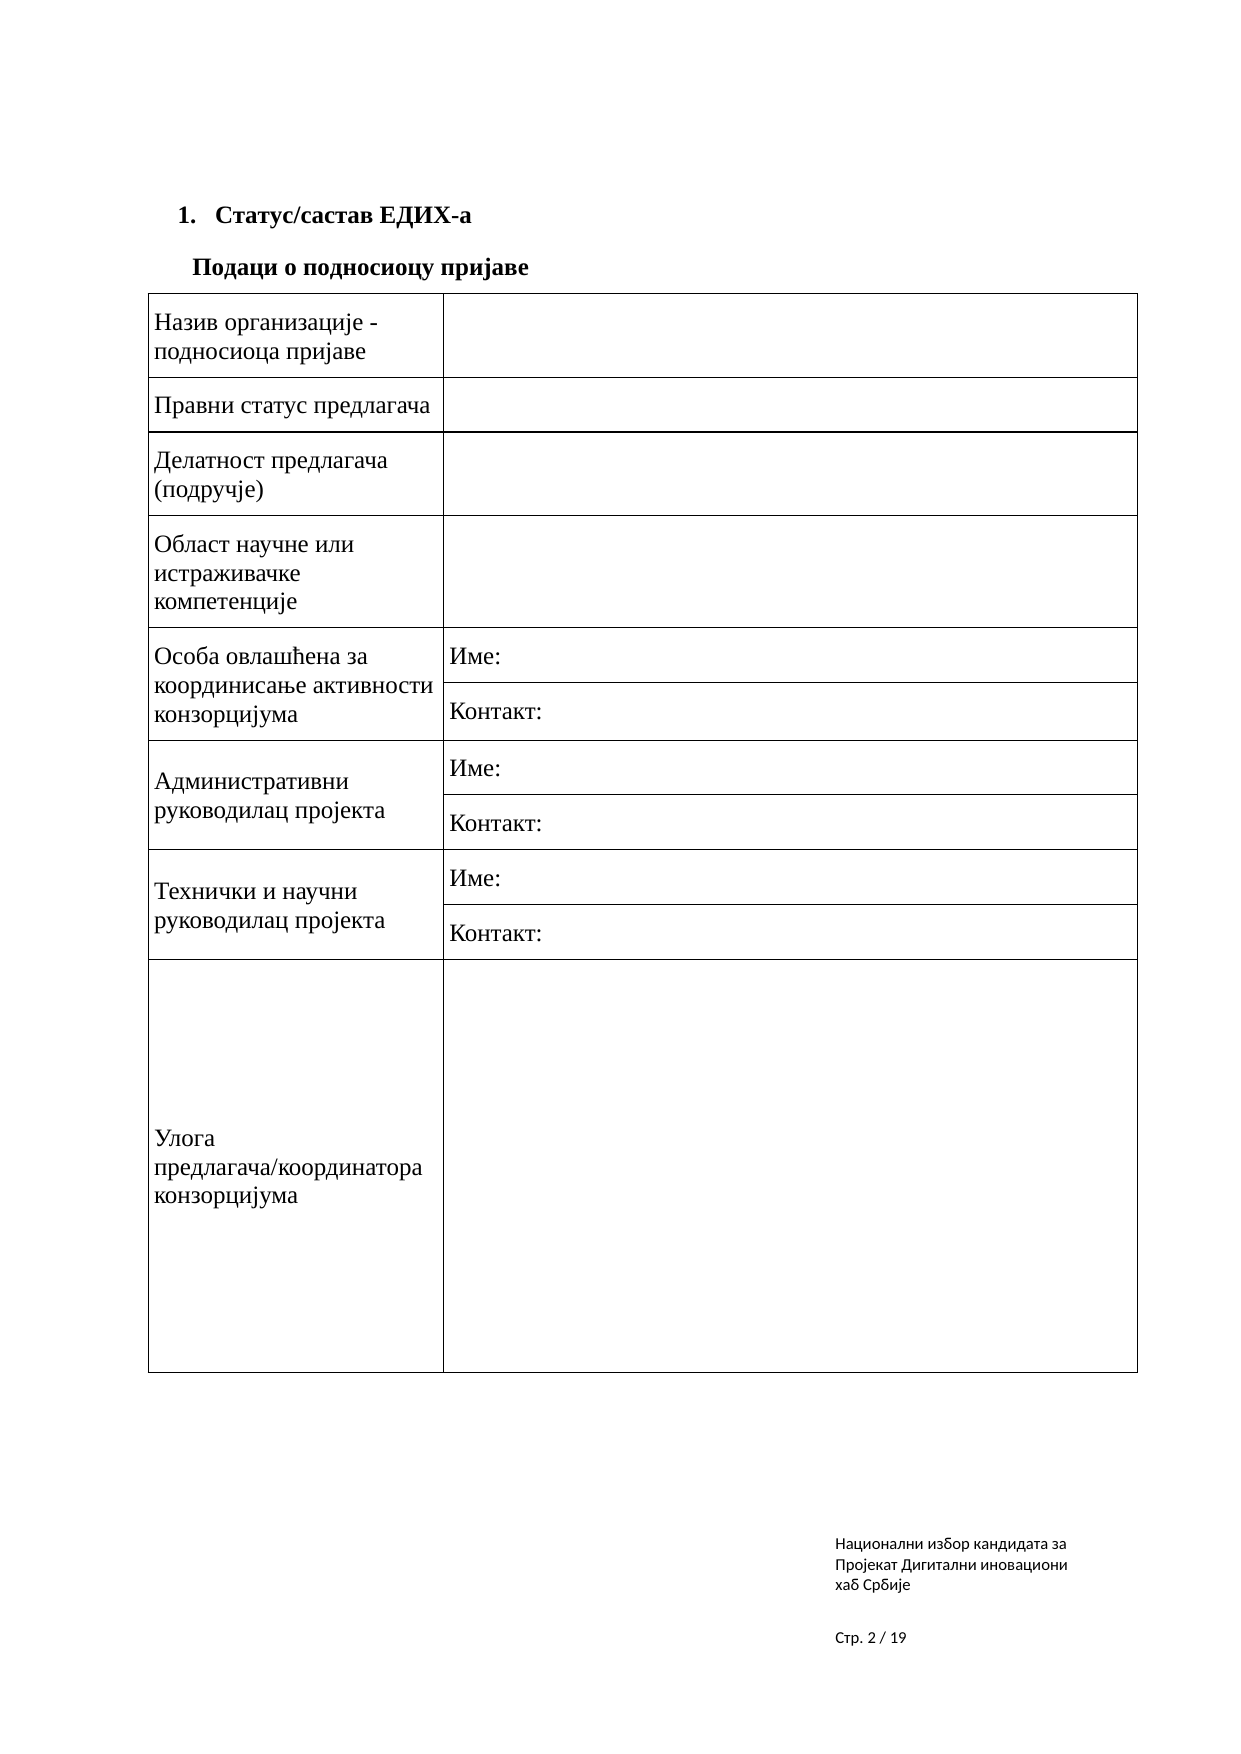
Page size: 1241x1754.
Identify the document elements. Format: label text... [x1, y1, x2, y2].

table_cell Контакт: [444, 905, 1137, 959]
table_cell Име: [444, 741, 1137, 794]
table_cell Контакт: [444, 795, 1137, 849]
table_cell Административни руководилац пројекта [149, 741, 443, 849]
table_cell [444, 516, 1137, 627]
table_cell [444, 433, 1137, 515]
table_cell Област научне или истраживачке компетенције [149, 516, 443, 627]
table_cell Технички и научни руководилац пројекта [149, 850, 443, 959]
table_cell [444, 378, 1137, 431]
table_cell Име: [444, 850, 1137, 904]
list Подаци о подносиоцу пријаве [192, 252, 1092, 280]
table_cell Име: [444, 628, 1137, 682]
table_cell Особа овлашћена за координисање активности конзорцијума [149, 628, 443, 739]
table_cell Улога предлагача/координатора конзорцијума [149, 960, 443, 1372]
table_header Назив организације - подносиоца пријаве [149, 294, 443, 377]
table_header [444, 294, 1137, 377]
table_cell [444, 960, 1137, 1372]
list Статус/састав ЕДИХ-а [177, 200, 1092, 228]
table_cell Делатност предлагача (подручје) [149, 433, 443, 515]
table_cell Контакт: [444, 683, 1137, 739]
table_cell Правни статус предлагача [149, 378, 443, 431]
